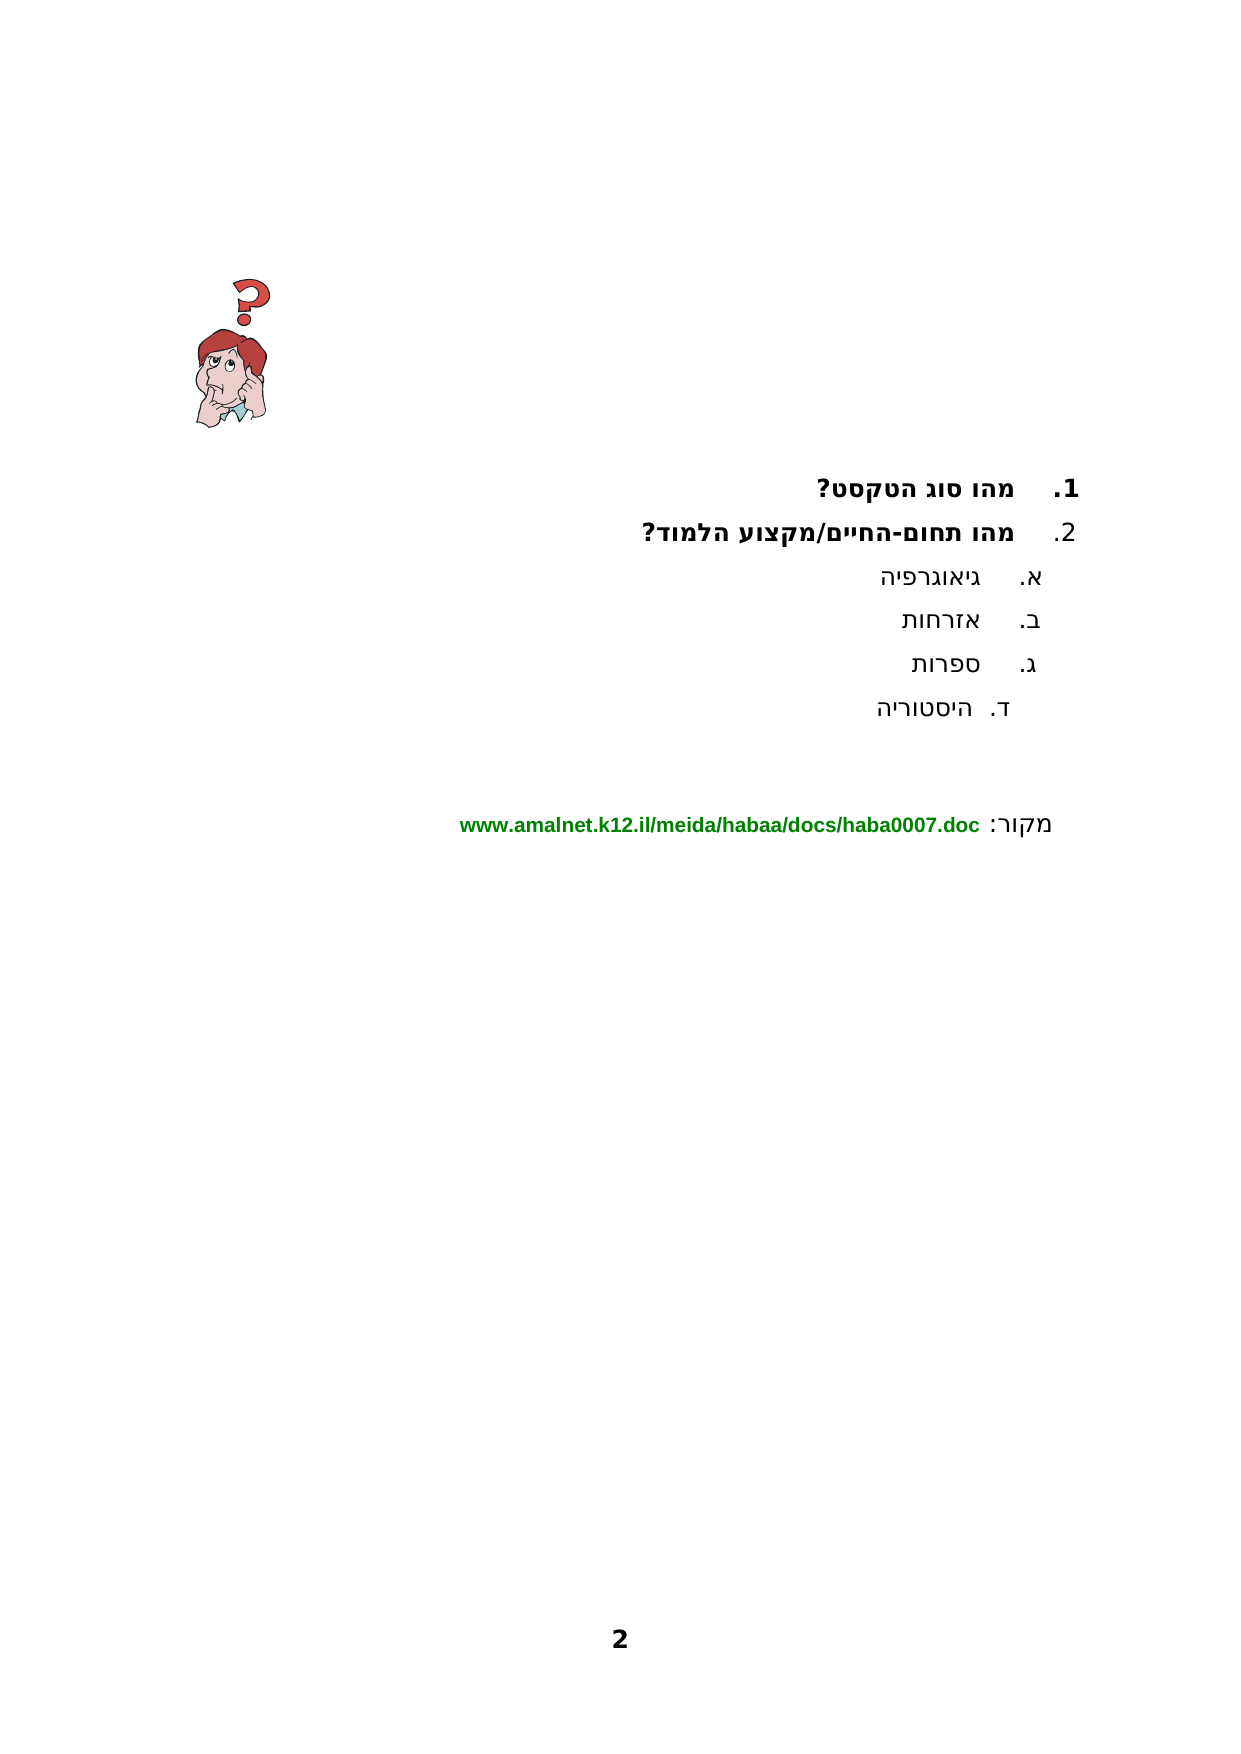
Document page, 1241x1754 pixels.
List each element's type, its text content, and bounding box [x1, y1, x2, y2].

text מקור: www.amalnet.k12.il/meida/habaa/docs/haba0007.doc [187, 809, 1053, 838]
text ד. היסטוריה [187, 693, 1018, 722]
list מהו תחום-החיים/מקצוע הלמוד? [187, 518, 1053, 547]
list ספרות [187, 649, 1018, 678]
list מהו סוג הטקסט? [187, 474, 1053, 503]
list אזרחות [187, 606, 1018, 635]
list גיאוגרפיה [187, 562, 1018, 591]
